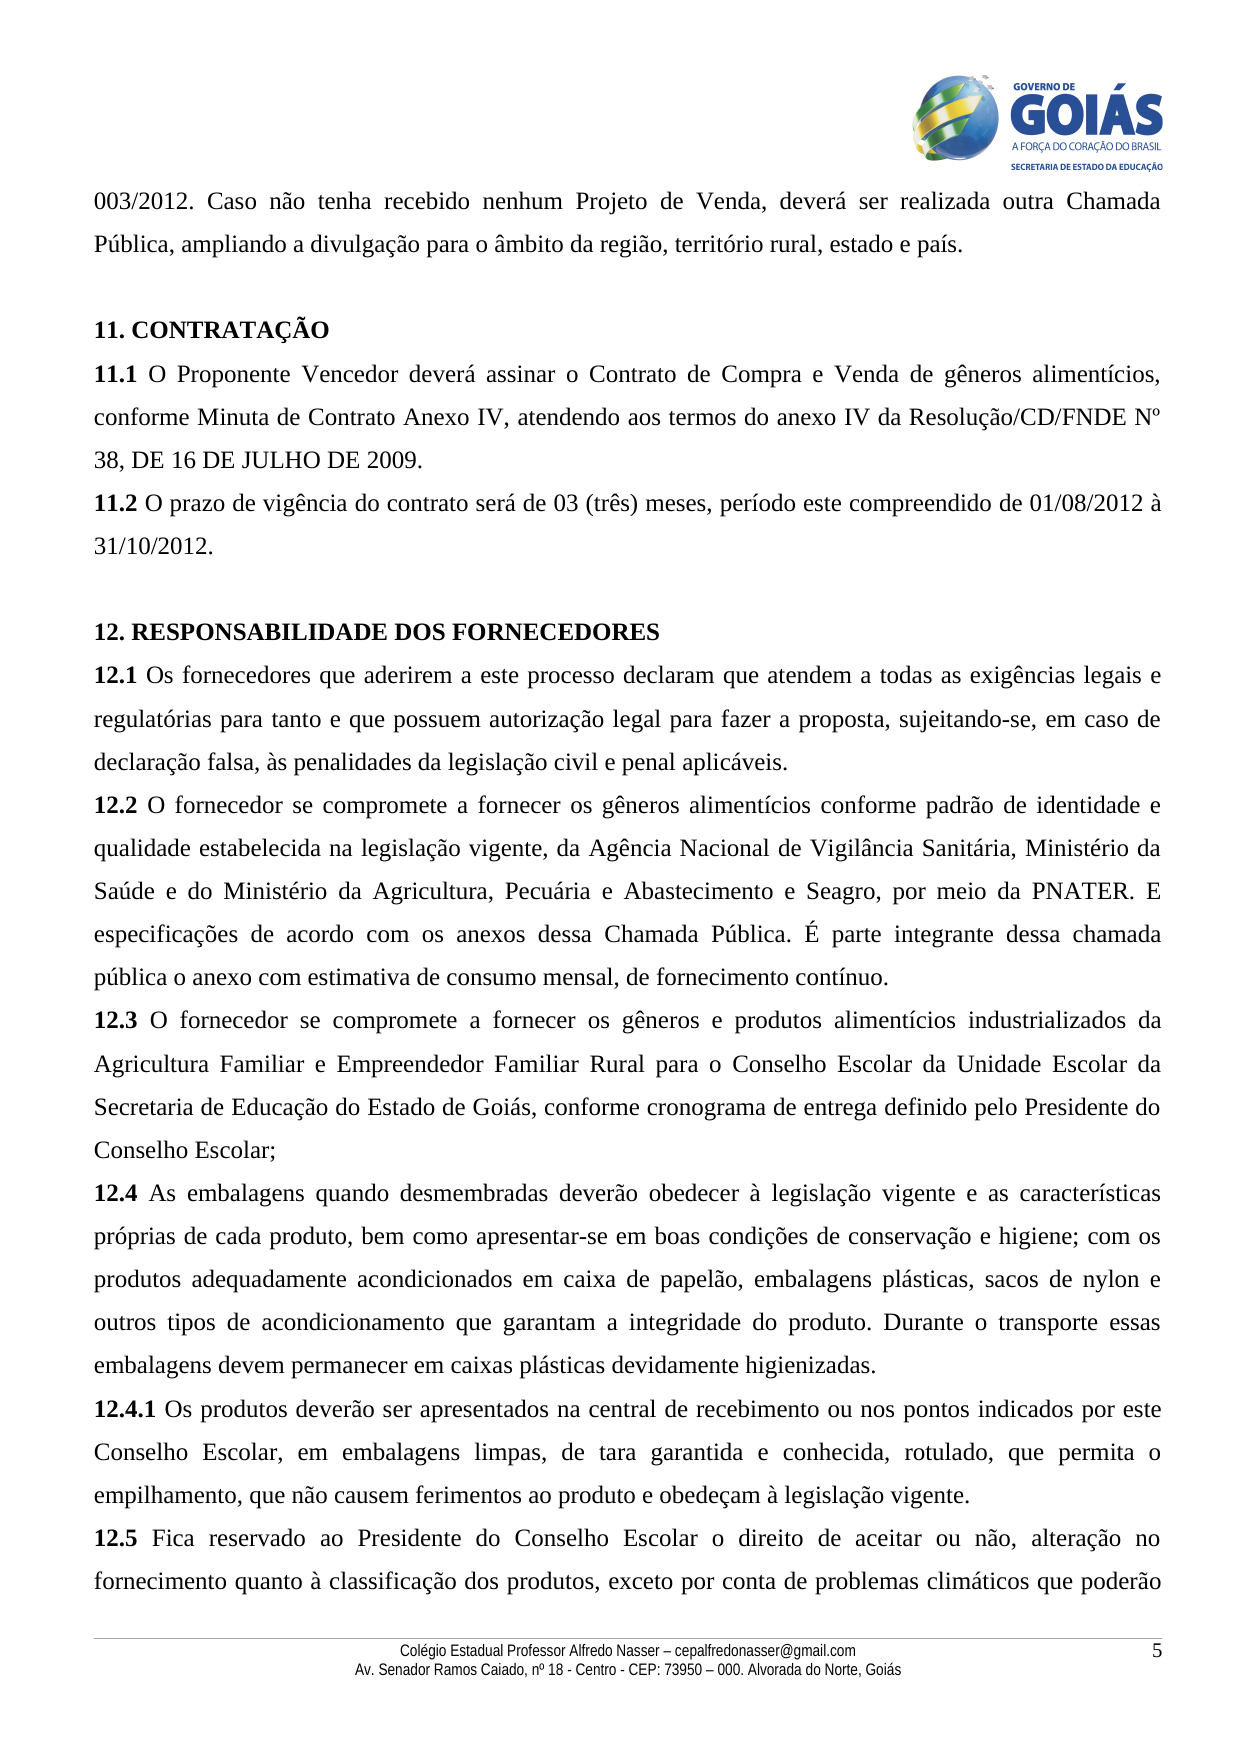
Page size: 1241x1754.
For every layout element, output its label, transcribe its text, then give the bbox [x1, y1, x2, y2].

text 12. RESPONSABILIDADE DOS FORNECEDORES [94, 617, 1162, 646]
text 11. CONTRATAÇÃO [94, 316, 1162, 344]
picture [912, 75, 1163, 172]
text 12.4.1 Os produtos deverão ser apresentados na central de recebimento ou nos pontos indicados por este Conselho Escolar, em embalagens limpas, de tara garantida e conhecida, rotulado, que permita o empilhamento, que não causem ferimentos ao produto e obedeçam à legislação vigente. [94, 1394, 1162, 1509]
text 11.2 O prazo de vigência do contrato será de 03 (três) meses, período este compreendido de 01/08/2012 à 31/10/2012. [94, 488, 1162, 560]
text 11.1 O Proponente Vencedor deverá assinar o Contrato de Compra e Venda de gêneros alimentícios, conforme Minuta de Contrato Anexo IV, atendendo aos termos do anexo IV da Resolução/CD/FNDE Nº 38, DE 16 DE JULHO DE 2009. [94, 359, 1162, 474]
text 12.1 Os fornecedores que aderirem a este processo declaram que atendem a todas as exigências legais e regulatórias para tanto e que possuem autorização legal para fazer a proposta, sujeitando-se, em caso de declaração falsa, às penalidades da legislação civil e penal aplicáveis. [94, 661, 1162, 776]
text 12.2 O fornecedor se compromete a fornecer os gêneros alimentícios conforme padrão de identidade e qualidade estabelecida na legislação vigente, da Agência Nacional de Vigilância Sanitária, Ministério da Saúde e do Ministério da Agricultura, Pecuária e Abastecimento e Seagro, por meio da PNATER. E especificações de acordo com os anexos dessa Chamada Pública. É parte integrante dessa chamada pública o anexo com estimativa de consumo mensal, de fornecimento contínuo. [94, 790, 1162, 991]
text 12.3 O fornecedor se compromete a fornecer os gêneros e produtos alimentícios industrializados da Agricultura Familiar e Empreendedor Familiar Rural para o Conselho Escolar da Unidade Escolar da Secretaria de Educação do Estado de Goiás, conforme cronograma de entrega definido pelo Presidente do Conselho Escolar; [94, 1006, 1162, 1164]
text 12.4 As embalagens quando desmembradas deverão obedecer à legislação vigente e as características próprias de cada produto, bem como apresentar-se em boas condições de conservação e higiene; com os produtos adequadamente acondicionados em caixa de papelão, embalagens plásticas, sacos de nylon e outros tipos de acondicionamento que garantam a integridade do produto. Durante o transporte essas embalagens devem permanecer em caixas plásticas devidamente higienizadas. [94, 1178, 1162, 1379]
